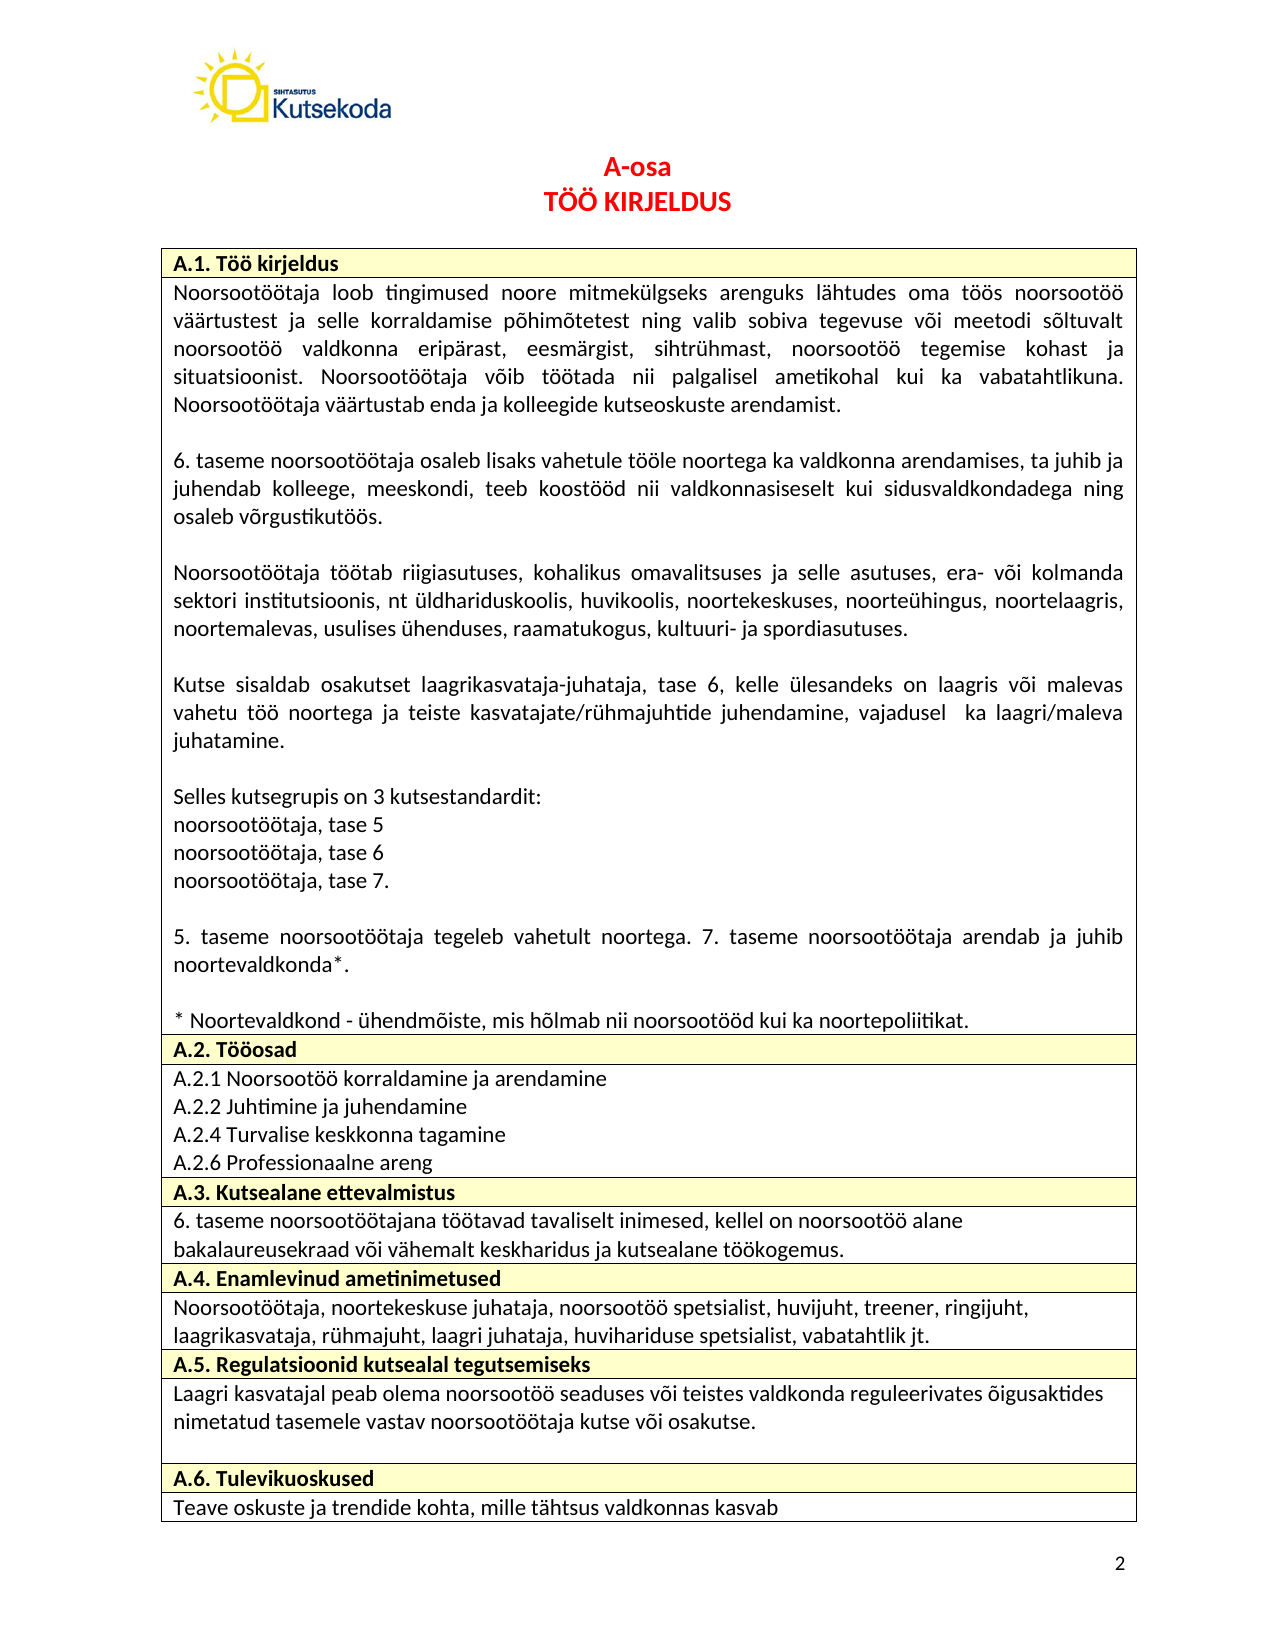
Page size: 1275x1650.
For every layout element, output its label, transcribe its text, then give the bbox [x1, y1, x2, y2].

table_cell Noorsootöötaja, noortekeskuse juhataja, noorsootöö spetsialist, huvijuht, treener, ringijuht, laagrikasvataja, rühmajuht, laagri juhataja, huvihariduse spetsialist, vabatahtlik jt. [162, 1293, 1136, 1349]
table_cell A.5. Regulatsioonid kutsealal tegutsemiseks [162, 1350, 1136, 1378]
text TÖÖ KIRJELDUS [150, 183, 1125, 219]
table_cell Laagri kasvatajal peab olema noorsootöö seaduses või teistes valdkonda reguleerivates õigusaktides nimetatud tasemele vastav noorsootöötaja kutse või osakutse. [162, 1379, 1136, 1463]
table_cell A.6. Tulevikuoskused [162, 1464, 1136, 1492]
text A-osa [150, 148, 1125, 183]
table_cell A.2.1 Noorsootöö korraldamine ja arendamine A.2.2 Juhtimine ja juhendamine A.2.4 Turvalise keskkonna tagamine A.2.6 Professionaalne areng [162, 1065, 1136, 1177]
table_cell A.4. Enamlevinud ametinimetused [162, 1264, 1136, 1292]
picture [150, 44, 433, 143]
table_cell A.3. Kutsealane ettevalmistus [162, 1178, 1136, 1206]
table_cell 6. taseme noorsootöötajana töötavad tavaliselt inimesed, kellel on noorsootöö alane bakalaureusekraad või vähemalt keskharidus ja kutsealane töökogemus. [162, 1207, 1136, 1263]
table_header A.1. Töö kirjeldus [162, 249, 1136, 277]
table_cell A.2. Tööosad [162, 1035, 1136, 1063]
table_cell Noorsootöötaja loob tingimused noore mitmekülgseks arenguks lähtudes oma töös noorsootöö väärtustest ja selle korraldamise põhimõtetest ning valib sobiva tegevuse või meetodi sõltuvalt noorsootöö valdkonna eripärast, eesmärgist, sihtrühmast, noorsootöö tegemise kohast ja situatsioonist. Noorsootöötaja võib töötada nii palgalisel ametikohal kui ka vabatahtlikuna. Noorsootöötaja väärtustab enda ja kolleegide kutseoskuste arendamist. 6. taseme noorsootöötaja osaleb lisaks vahetule tööle noortega ka valdkonna arendamises, ta juhib ja juhendab kolleege, meeskondi, teeb koostööd nii valdkonnasiseselt kui sidusvaldkondadega ning osaleb võrgustikutöös. Noorsootöötaja töötab riigiasutuses, kohalikus omavalitsuses ja selle asutuses, era- või kolmanda sektori institutsioonis, nt üldhariduskoolis, huvikoolis, noortekeskuses, noorteühingus, noortelaagris, noortemalevas, usulises ühenduses, raamatukogus, kultuuri- ja spordiasutuses. Kutse sisaldab osakutset laagrikasvataja-juhataja, tase 6, kelle ülesandeks on laagris või malevas vahetu töö noortega ja teiste kasvatajate/rühmajuhtide juhendamine, vajadusel ka laagri/maleva juhatamine. Selles kutsegrupis on 3 kutsestandardit: noorsootöötaja, tase 5 noorsootöötaja, tase 6 noorsootöötaja, tase 7. 5. taseme noorsootöötaja tegeleb vahetult noortega. 7. taseme noorsootöötaja arendab ja juhib noortevaldkonda*. * Noortevaldkond - ühendmõiste, mis hõlmab nii noorsootööd kui ka noortepoliitikat. [162, 278, 1136, 1034]
